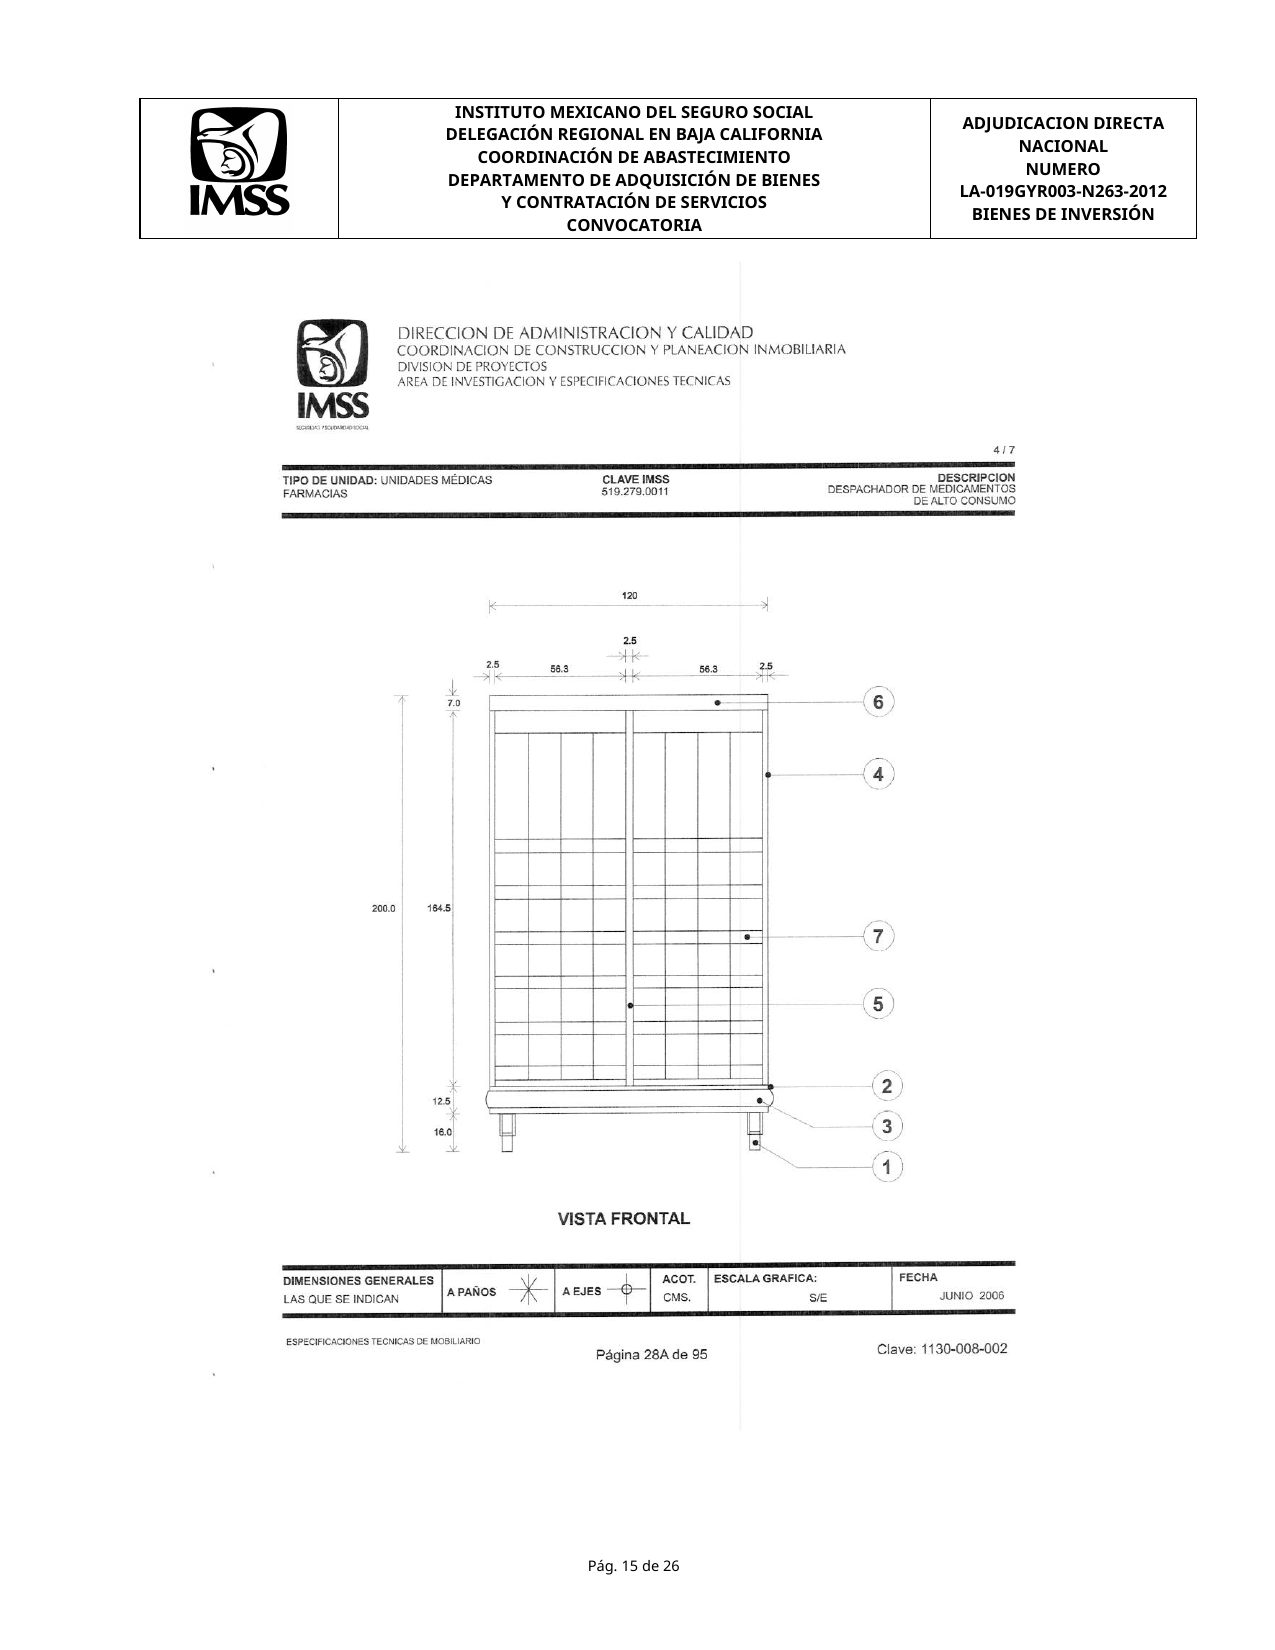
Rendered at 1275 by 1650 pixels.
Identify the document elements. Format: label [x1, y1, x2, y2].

picture [192, 261, 1113, 1436]
picture [184, 102, 294, 235]
